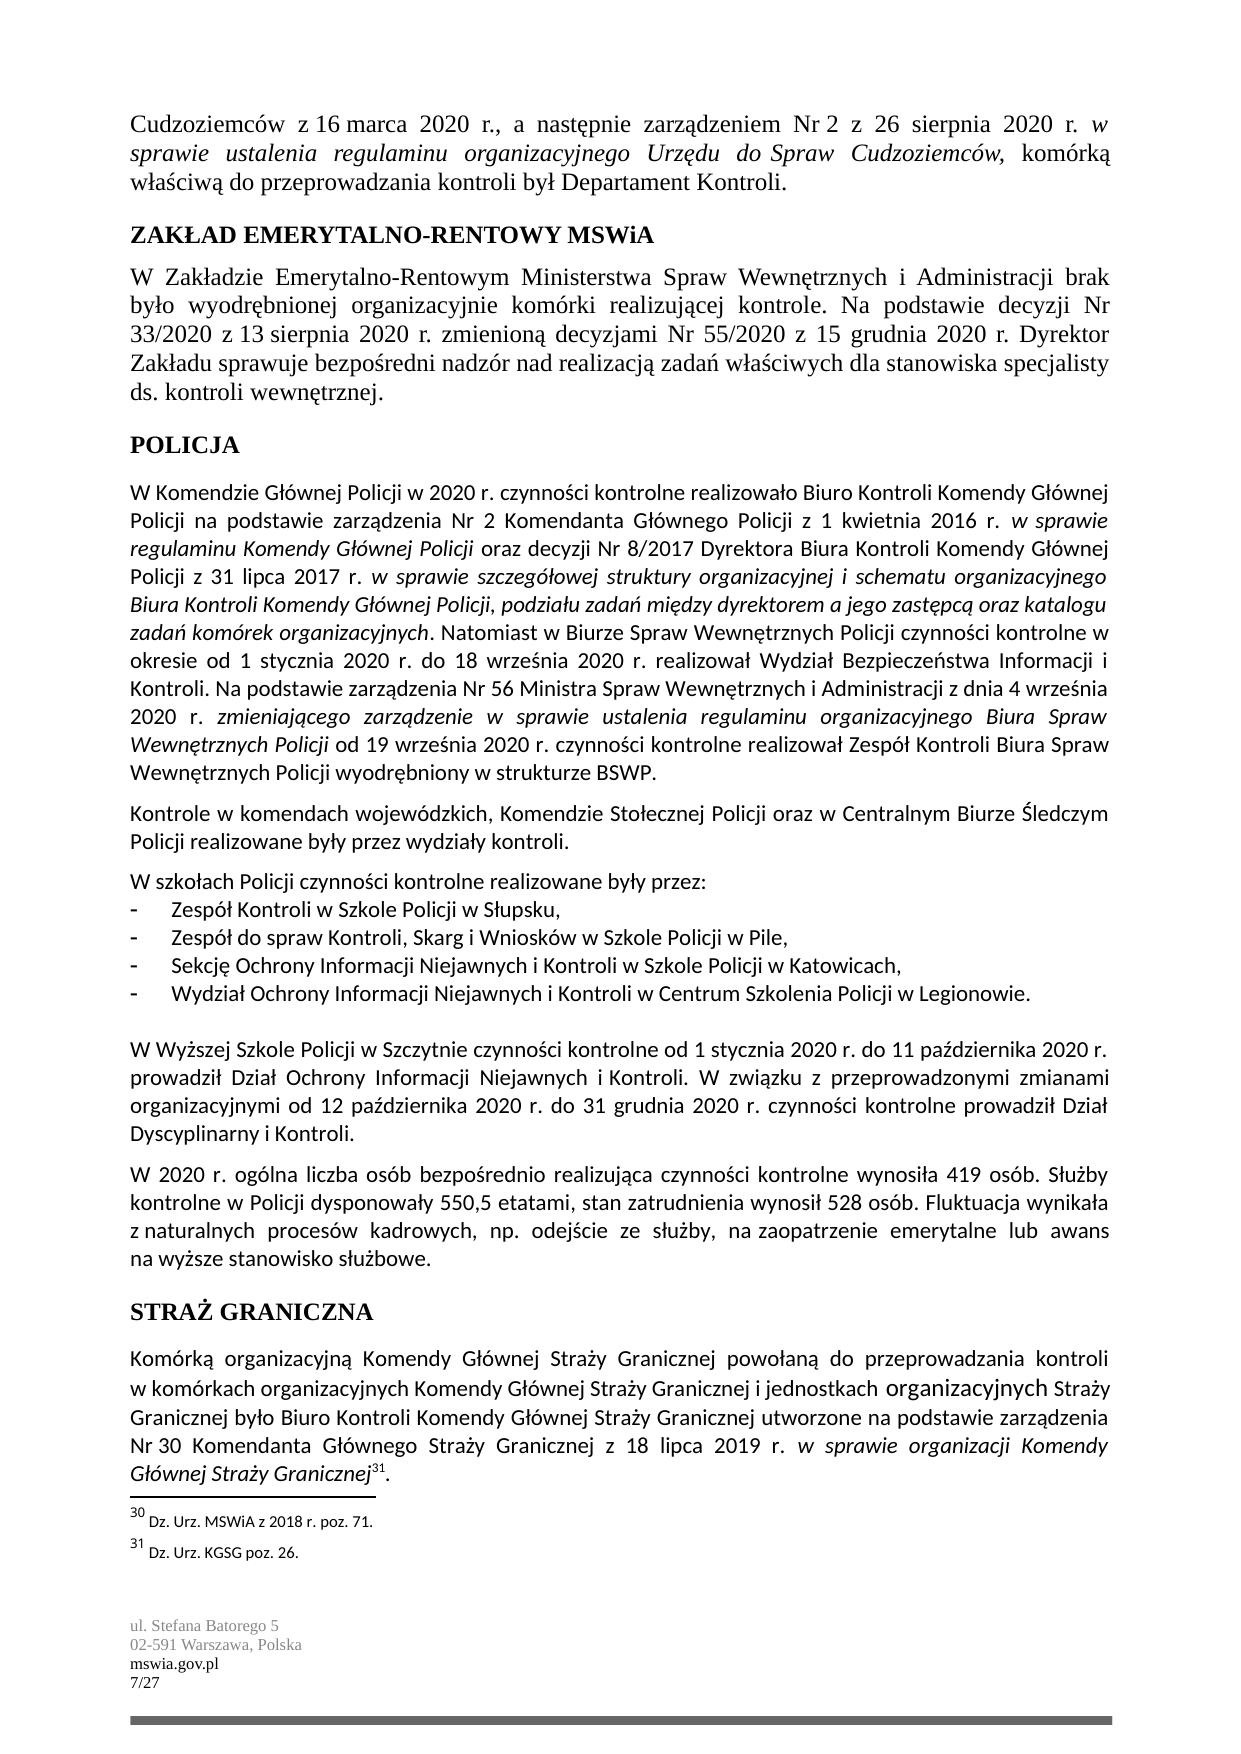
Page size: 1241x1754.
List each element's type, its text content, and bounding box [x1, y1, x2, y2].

subtitle STRAŻ GRANICZNA [130, 1297, 1110, 1326]
text W 2020 r. ogólna liczba osób bezpośrednio realizująca czynności kontrolne wynosiła 419 osób. Służby kontrolne w Policji dysponowały 550,5 etatami, stan zatrudnienia wynosił 528 osób. Fluktuacja wynikała z naturalnych procesów kadrowych, np. odejście ze służby, na zaopatrzenie emerytalne lub awans na wyższe stanowisko służbowe. [130, 1160, 1110, 1272]
text Komórką organizacyjną Komendy Głównej Straży Granicznej powołaną do przeprowadzania kontroli w komórkach organizacyjnych Komendy Głównej Straży Granicznej i jednostkach organizacyjnych Straży Granicznej było Biuro Kontroli Komendy Głównej Straży Granicznej utworzone na podstawie zarządzenia Nr 30 Komendanta Głównego Straży Granicznej z 18 lipca 2019 r. w sprawie organizacji Komendy Głównej Straży Granicznej. [130, 1344, 1110, 1487]
text W szkołach Policji czynności kontrolne realizowane były przez: [130, 867, 1110, 895]
list Sekcję Ochrony Informacji Niejawnych i Kontroli w Szkole Policji w Katowicach, [130, 951, 1110, 979]
picture [0, 1716, 1241, 1754]
subtitle POLICJA [130, 431, 1110, 459]
list Wydział Ochrony Informacji Niejawnych i Kontroli w Centrum Szkolenia Policji w Legionowie. [130, 979, 1110, 1007]
text W Komendzie Głównej Policji w 2020 r. czynności kontrolne realizowało Biuro Kontroli Komendy Głównej Policji na podstawie zarządzenia Nr 2 Komendanta Głównego Policji z 1 kwietnia 2016 r. w sprawie regulaminu Komendy Głównej Policji oraz decyzji Nr 8/2017 Dyrektora Biura Kontroli Komendy Głównej Policji z 31 lipca 2017 r. w sprawie szczegółowej struktury organizacyjnej i schematu organizacyjnego Biura Kontroli Komendy Głównej Policji, podziału zadań między dyrektorem a jego zastępcą oraz katalogu zadań komórek organizacyjnych. Natomiast w Biurze Spraw Wewnętrznych Policji czynności kontrolne w okresie od 1 stycznia 2020 r. do 18 września 2020 r. realizował Wydział Bezpieczeństwa Informacji i Kontroli. Na podstawie zarządzenia Nr 56 Ministra Spraw Wewnętrznych i Administracji z dnia 4 września 2020 r. zmieniającego zarządzenie w sprawie ustalenia regulaminu organizacyjnego Biura Spraw Wewnętrznych Policji od 19 września 2020 r. czynności kontrolne realizował Zespół Kontroli Biura Spraw Wewnętrznych Policji wyodrębniony w strukturze BSWP. [130, 478, 1110, 786]
text W Zakładzie Emerytalno-Rentowym Ministerstwa Spraw Wewnętrznych i Administracji brak było wyodrębnionej organizacyjnie komórki realizującej kontrole. Na podstawie decyzji Nr 33/2020 z 13 sierpnia 2020 r. zmienioną decyzjami Nr 55/2020 z 15 grudnia 2020 r. Dyrektor Zakładu sprawuje bezpośredni nadzór nad realizacją zadań właściwych dla stanowiska specjalisty ds. kontroli wewnętrznej. [130, 262, 1110, 406]
list Zespół Kontroli w Szkole Policji w Słupsku, [130, 895, 1110, 923]
list Zespół do spraw Kontroli, Skarg i Wniosków w Szkole Policji w Pile, [130, 923, 1110, 951]
text Kontrole w komendach wojewódzkich, Komendzie Stołecznej Policji oraz w Centralnym Biurze Śledczym Policji realizowane były przez wydziały kontroli. [130, 799, 1110, 855]
subtitle ZAKŁAD EMERYTALNO-RENTOWY MSWiA [130, 221, 1110, 249]
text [130, 109, 1110, 196]
text W Wyższej Szkole Policji w Szczytnie czynności kontrolne od 1 stycznia 2020 r. do 11 października 2020 r. prowadził Dział Ochrony Informacji Niejawnych i Kontroli. W związku z przeprowadzonymi zmianami organizacyjnymi od 12 października 2020 r. do 31 grudnia 2020 r. czynności kontrolne prowadził Dział Dyscyplinarny i Kontroli. [130, 1035, 1110, 1147]
